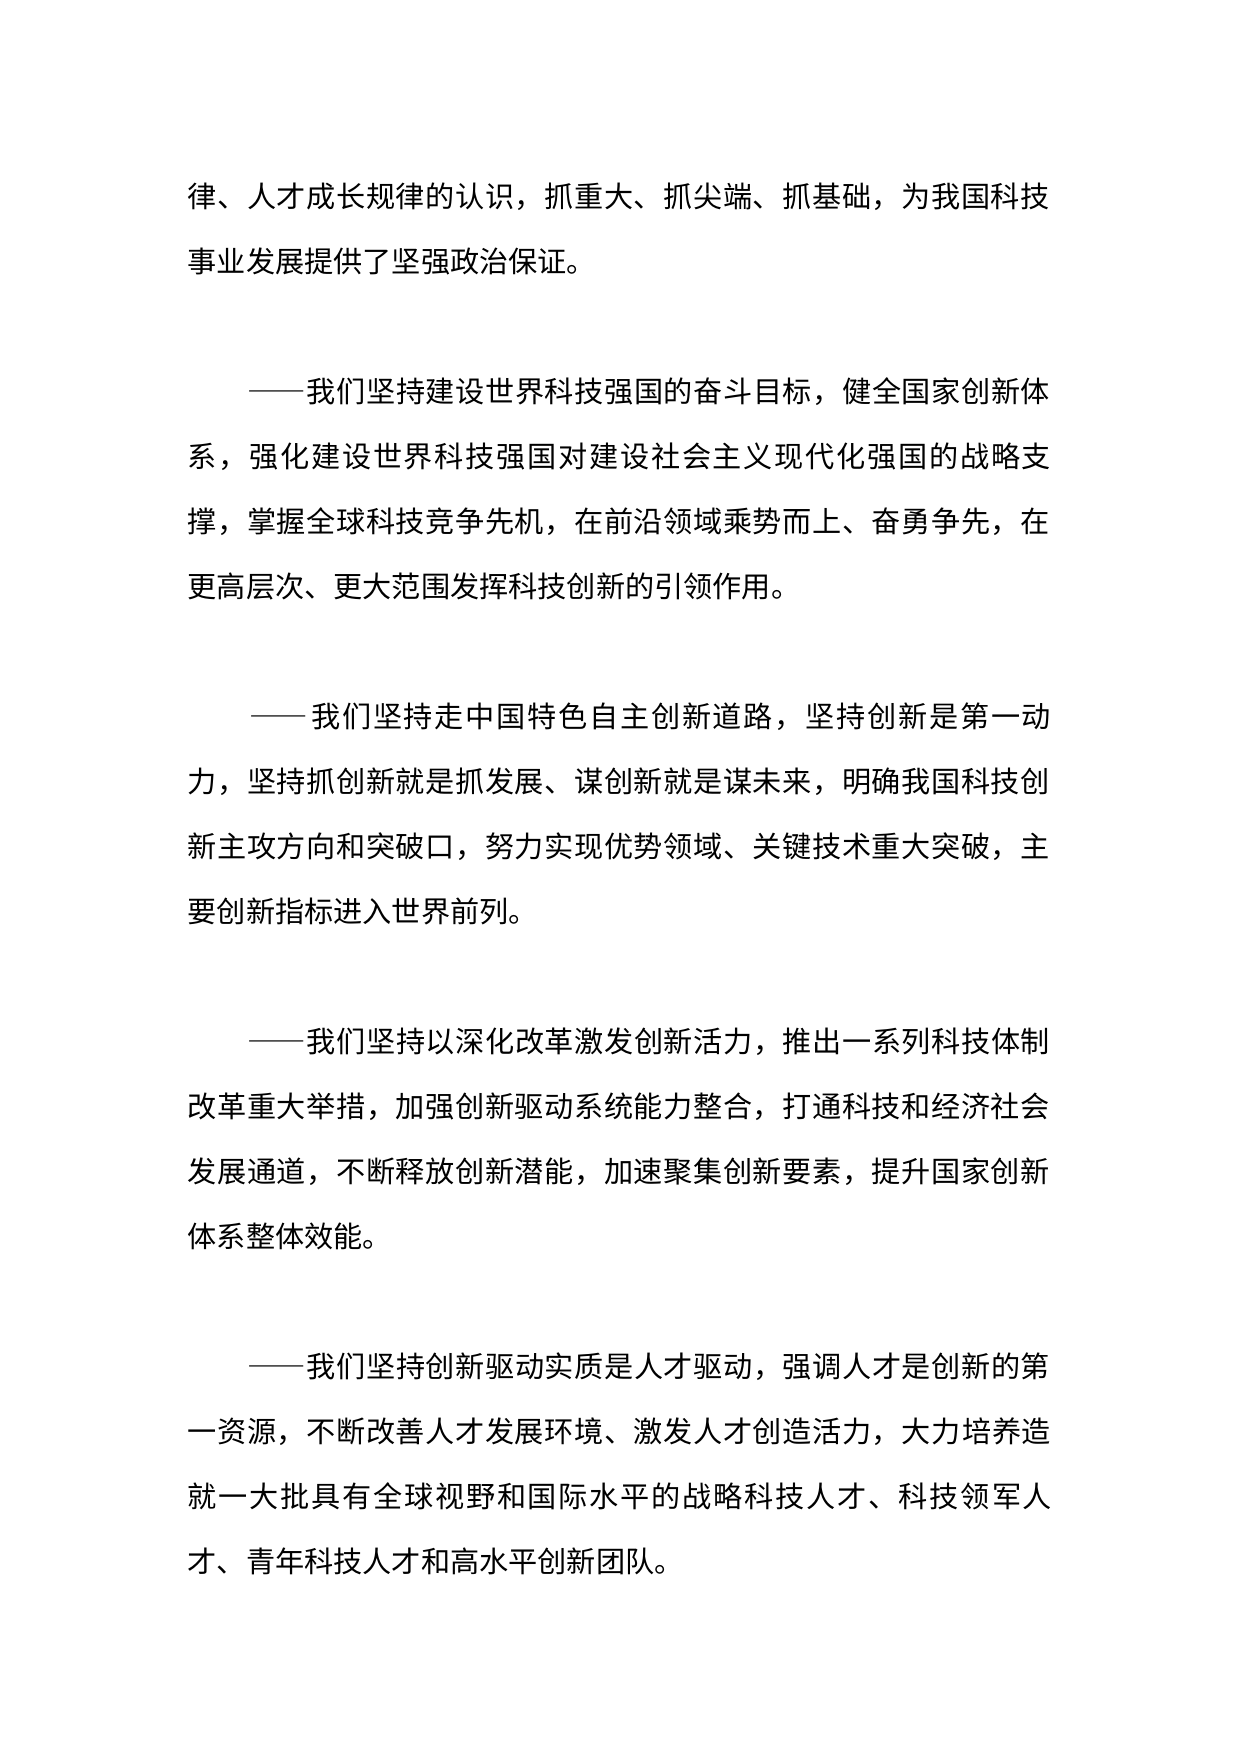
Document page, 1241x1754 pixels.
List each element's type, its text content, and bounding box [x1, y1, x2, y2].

text ——我们坚持走中国特色自主创新道路，坚持创新是第一动力，坚持抓创新就是抓发展、谋创新就是谋未来，明确我国科技创新主攻方向和突破口，努力实现优势领域、关键技术重大突破，主要创新指标进入世界前列。 [187, 682, 1053, 942]
text ——我们坚持建设世界科技强国的奋斗目标，健全国家创新体系，强化建设世界科技强国对建设社会主义现代化强国的战略支撑，掌握全球科技竞争先机，在前沿领域乘势而上、奋勇争先，在更高层次、更大范围发挥科技创新的引领作用。 [187, 357, 1053, 617]
text ——我们坚持创新驱动实质是人才驱动，强调人才是创新的第一资源，不断改善人才发展环境、激发人才创造活力，大力培养造就一大批具有全球视野和国际水平的战略科技人才、科技领军人才、青年科技人才和高水平创新团队。 [187, 1332, 1053, 1592]
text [187, 162, 1053, 292]
text ——我们坚持以深化改革激发创新活力，推出一系列科技体制改革重大举措，加强创新驱动系统能力整合，打通科技和经济社会发展通道，不断释放创新潜能，加速聚集创新要素，提升国家创新体系整体效能。 [187, 1007, 1053, 1267]
